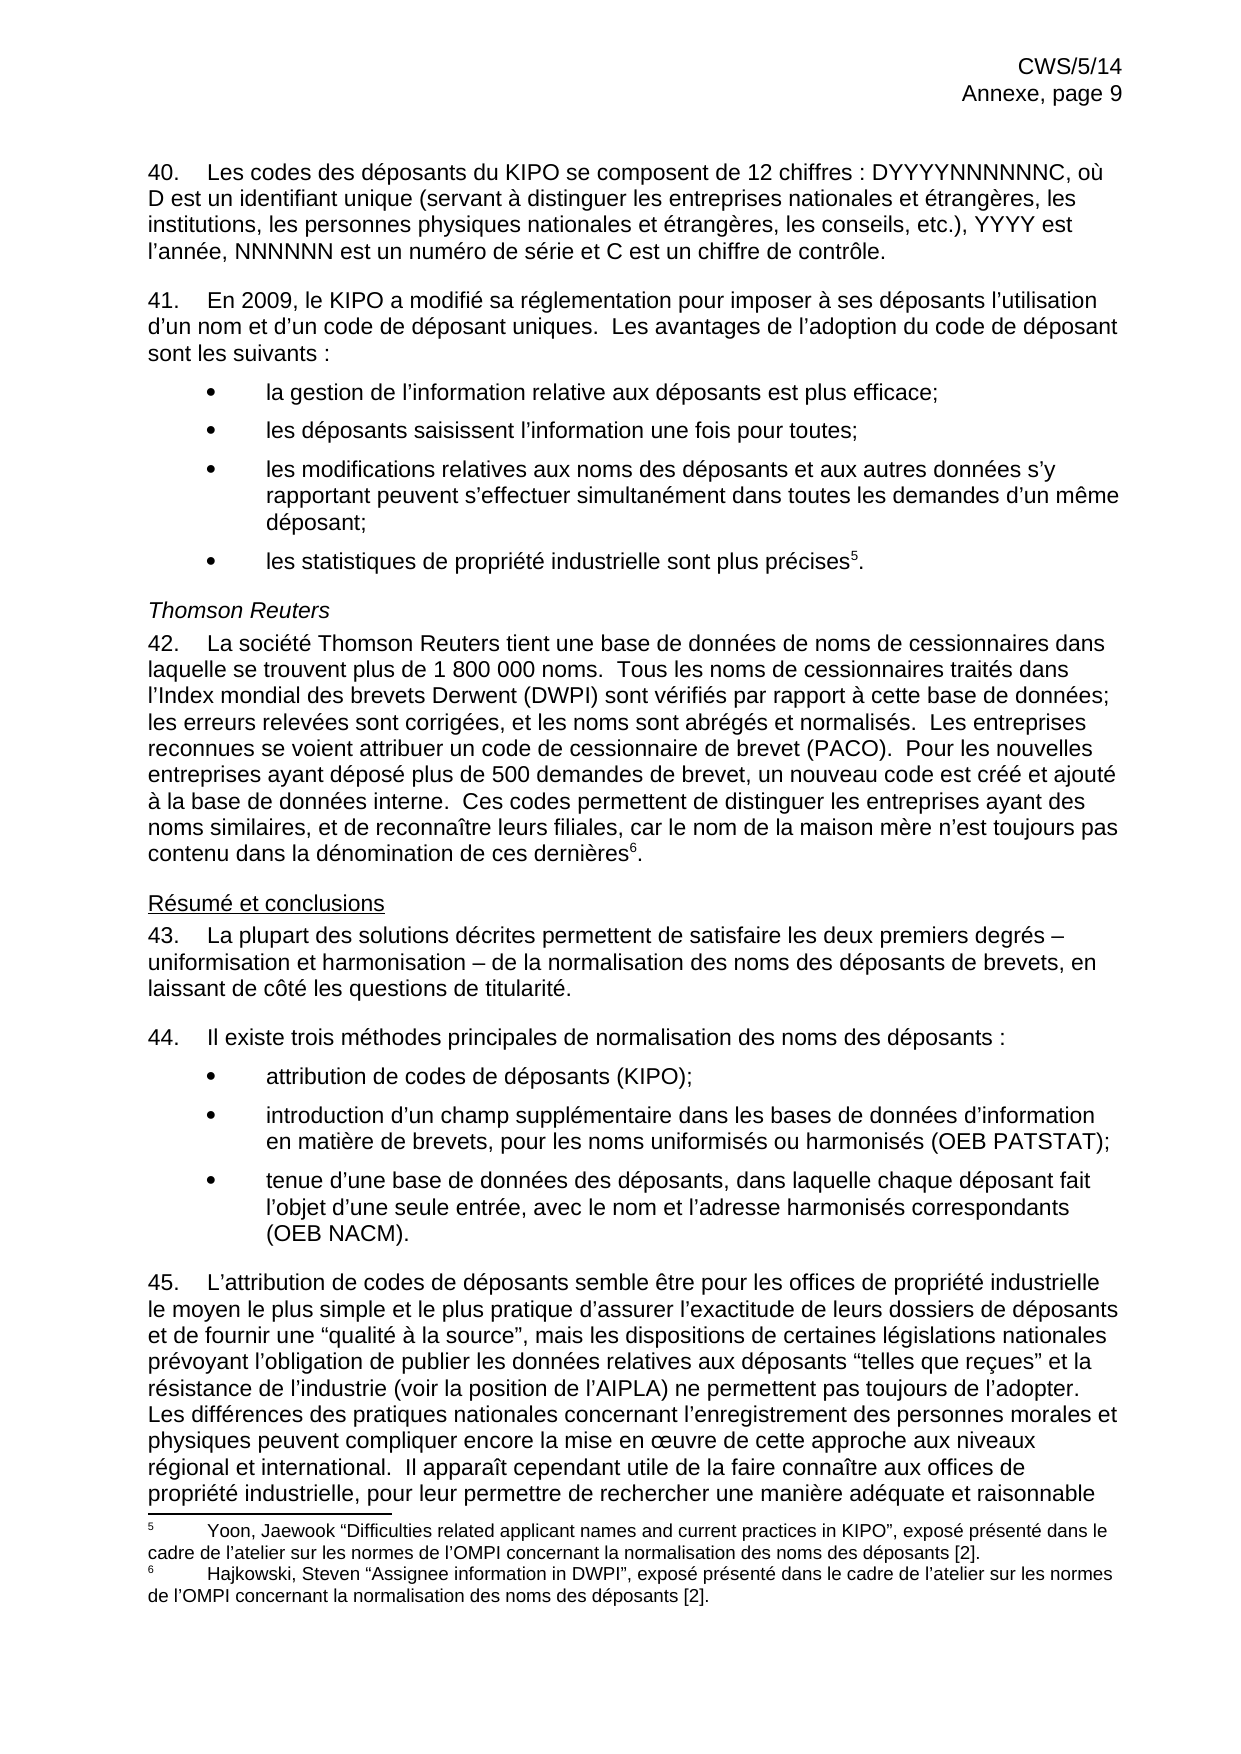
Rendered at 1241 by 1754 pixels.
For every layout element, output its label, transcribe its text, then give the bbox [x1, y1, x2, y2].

list les statistiques de propriété industrielle sont plus précises. [207, 548, 1122, 574]
list la gestion de l’information relative aux déposants est plus efficace; [207, 378, 1122, 405]
list les déposants saisissent l’information une fois pour toutes; [207, 417, 1122, 444]
text Il existe trois méthodes principales de normalisation des noms des déposants : [148, 1024, 1122, 1051]
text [148, 1269, 1122, 1506]
list les modifications relatives aux noms des déposants et aux autres données s’y rapportant peuvent s’effectuer simultanément dans toutes les demandes d’un même déposant; [207, 456, 1122, 535]
text La plupart des solutions décrites permettent de satisfaire les deux premiers degrés – uniformisation et harmonisation – de la normalisation des noms des déposants de brevets, en laissant de côté les questions de titularité. [148, 922, 1122, 1001]
list attribution de codes de déposants (KIPO); [207, 1063, 1122, 1089]
list introduction d’un champ supplémentaire dans les bases de données d’information en matière de brevets, pour les noms uniformisés ou harmonisés (OEB PATSTAT); [207, 1102, 1122, 1155]
text Les codes des déposants du KIPO se composent de 12 chiffres : DYYYYNNNNNNC, où D est un identifiant unique (servant à distinguer les entreprises nationales et étrangères, les institutions, les personnes physiques nationales et étrangères, les conseils, etc.), YYYY est l’année, NNNNNN est un numéro de série et C est un chiffre de contrôle. [148, 158, 1122, 264]
text En 2009, le KIPO a modifié sa réglementation pour imposer à ses déposants l’utilisation d’un nom et d’un code de déposant uniques. Les avantages de l’adoption du code de déposant sont les suivants : [148, 287, 1122, 366]
subtitle Thomson Reuters [148, 597, 1122, 623]
subtitle Résumé et conclusions [148, 890, 1122, 916]
list tenue d’une base de données des déposants, dans laquelle chaque déposant fait l’objet d’une seule entrée, avec le nom et l’adresse harmonisés correspondants (OEB NACM). [207, 1167, 1122, 1246]
text La société Thomson Reuters tient une base de données de noms de cessionnaires dans laquelle se trouvent plus de 1 800 000 noms. Tous les noms de cessionnaires traités dans l’Index mondial des brevets Derwent (DWPI) sont vérifiés par rapport à cette base de données; les erreurs relevées sont corrigées, et les noms sont abrégés et normalisés. Les entreprises reconnues se voient attribuer un code de cessionnaire de brevet (PACO). Pour les nouvelles entreprises ayant déposé plus de 500 demandes de brevet, un nouveau code est créé et ajouté à la base de données interne. Ces codes permettent de distinguer les entreprises ayant des noms similaires, et de reconnaître leurs filiales, car le nom de la maison mère n’est toujours pas contenu dans la dénomination de ces dernières. [148, 629, 1122, 867]
